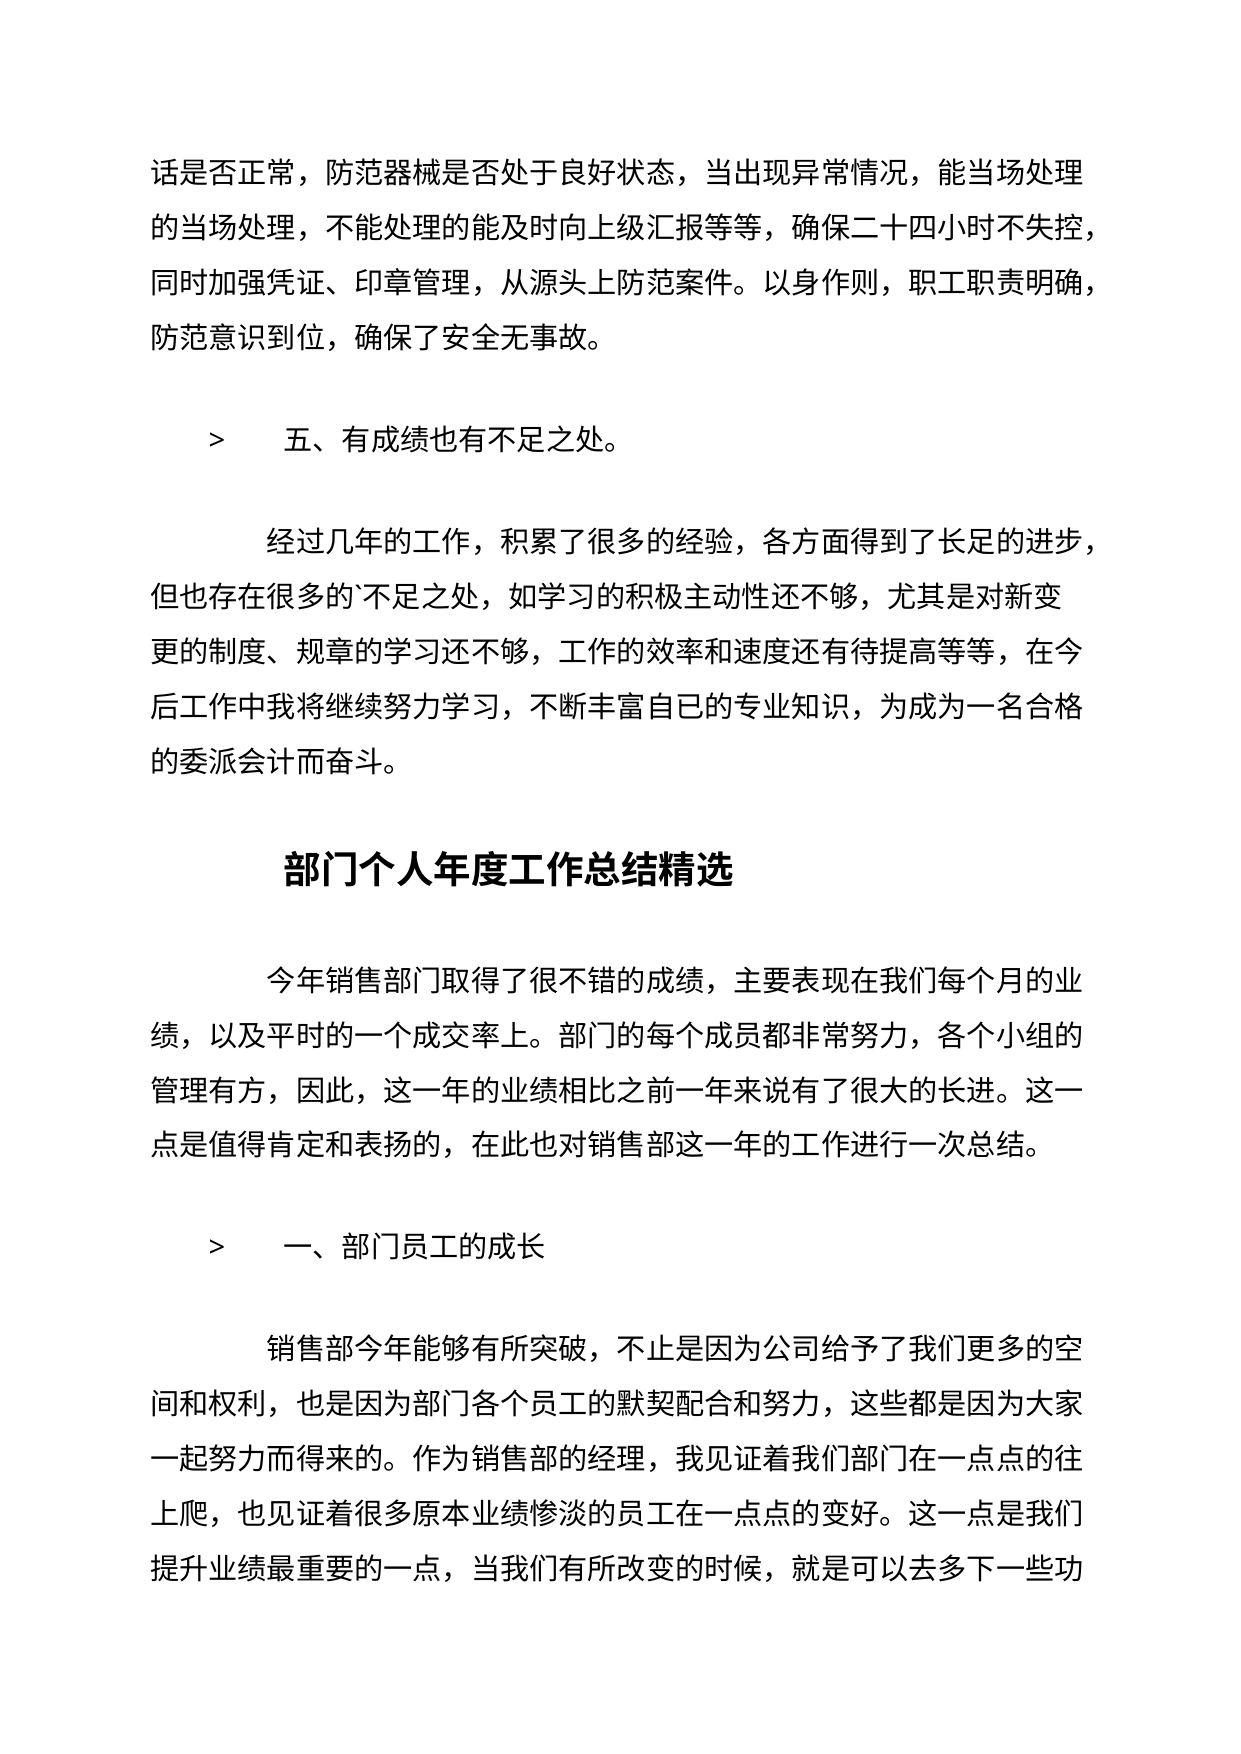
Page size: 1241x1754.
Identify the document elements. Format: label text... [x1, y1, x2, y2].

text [150, 1326, 1090, 1588]
text 经过几年的工作，积累了很多的经验，各方面得到了长足的进步，但也存在很多的`不足之处，如学习的积极主动性还不够，尤其是对新变更的制度、规章的学习还不够，工作的效率和速度还有待提高等等，在今后工作中我将继续努力学习，不断丰富自已的专业知识，为成为一名合格的委派会计而奋斗。 [150, 518, 1090, 780]
text 部门个人年度工作总结精选 [150, 840, 1090, 894]
text > 一、部门员工的成长 [150, 1224, 1090, 1266]
text > 五、有成绩也有不足之处。 [150, 416, 1090, 459]
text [150, 150, 1090, 357]
text 今年销售部门取得了很不错的成绩，主要表现在我们每个月的业绩，以及平时的一个成交率上。部门的每个成员都非常努力，各个小组的管理有方，因此，这一年的业绩相比之前一年来说有了很大的长进。这一点是值得肯定和表扬的，在此也对销售部这一年的工作进行一次总结。 [150, 957, 1090, 1164]
